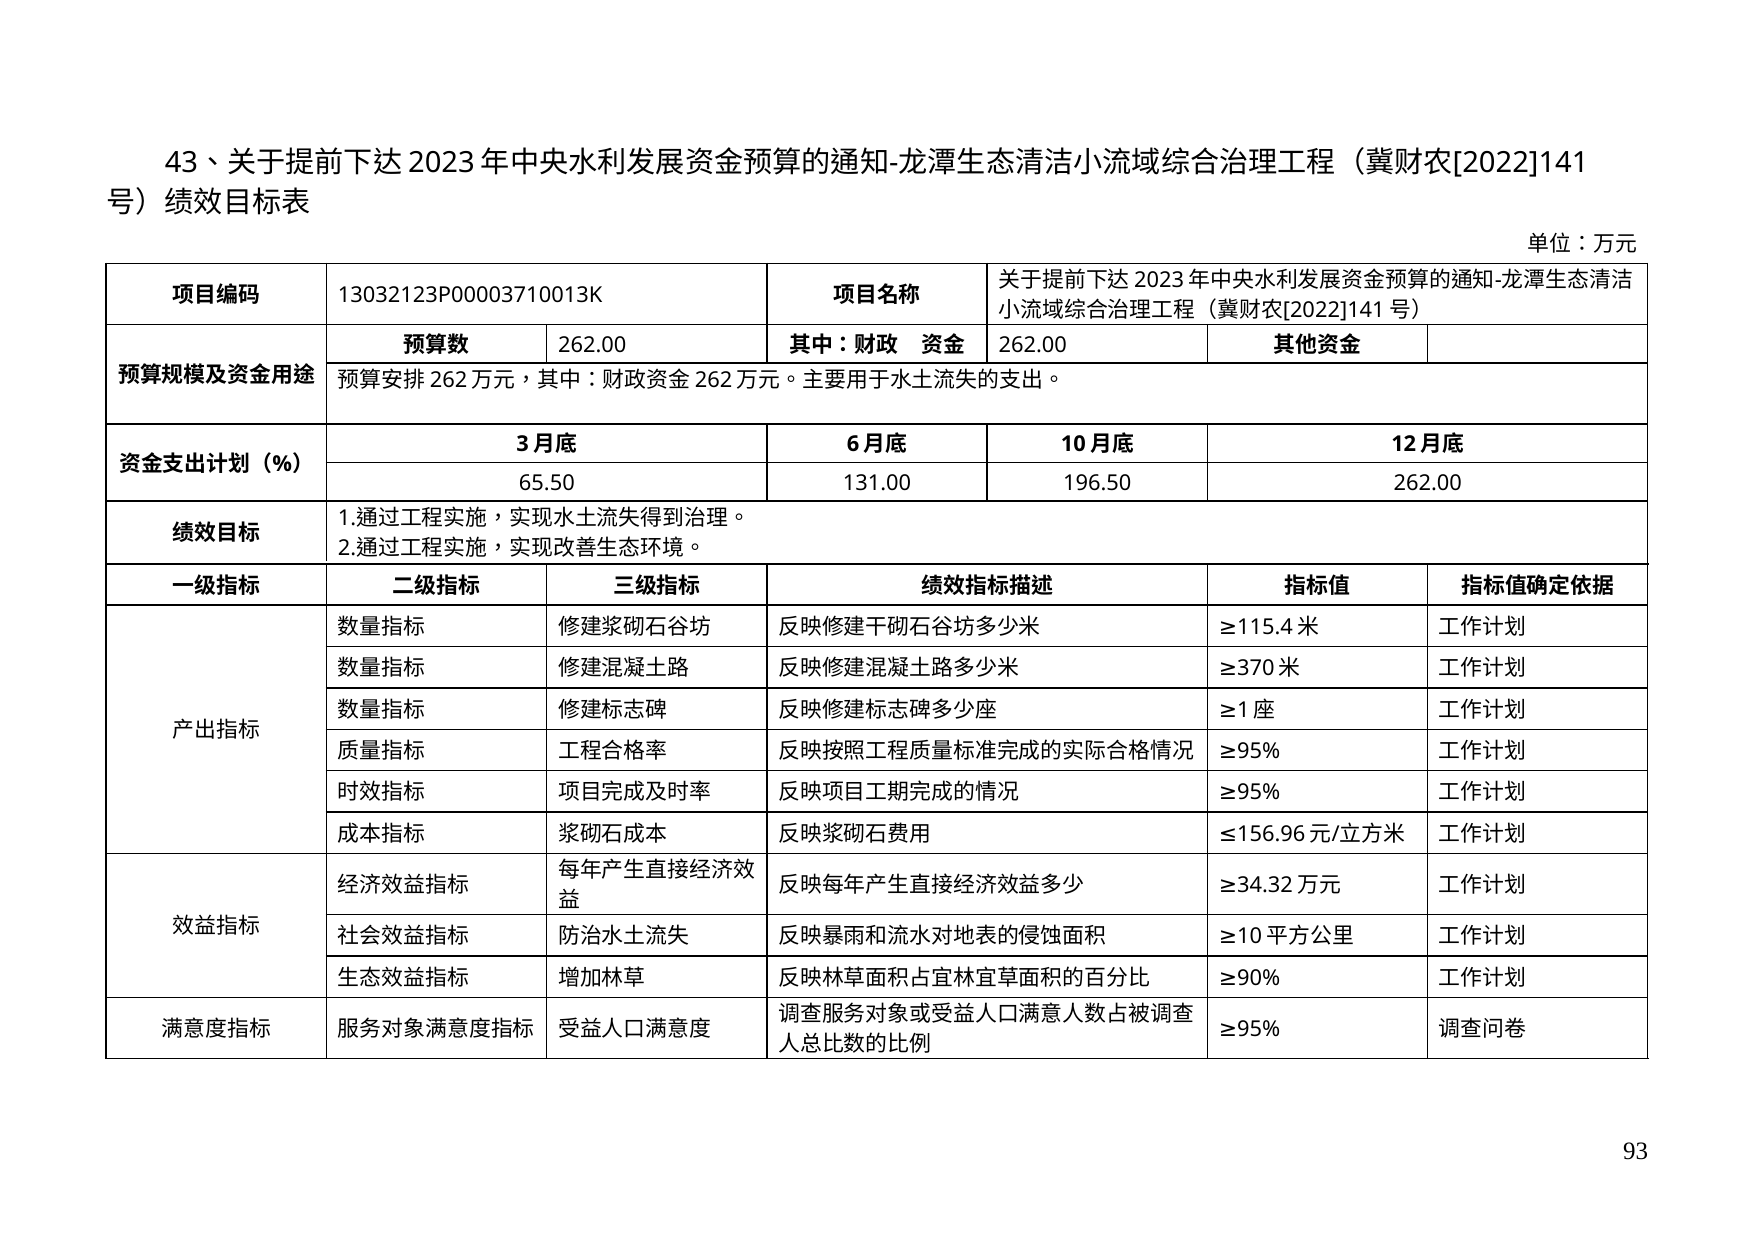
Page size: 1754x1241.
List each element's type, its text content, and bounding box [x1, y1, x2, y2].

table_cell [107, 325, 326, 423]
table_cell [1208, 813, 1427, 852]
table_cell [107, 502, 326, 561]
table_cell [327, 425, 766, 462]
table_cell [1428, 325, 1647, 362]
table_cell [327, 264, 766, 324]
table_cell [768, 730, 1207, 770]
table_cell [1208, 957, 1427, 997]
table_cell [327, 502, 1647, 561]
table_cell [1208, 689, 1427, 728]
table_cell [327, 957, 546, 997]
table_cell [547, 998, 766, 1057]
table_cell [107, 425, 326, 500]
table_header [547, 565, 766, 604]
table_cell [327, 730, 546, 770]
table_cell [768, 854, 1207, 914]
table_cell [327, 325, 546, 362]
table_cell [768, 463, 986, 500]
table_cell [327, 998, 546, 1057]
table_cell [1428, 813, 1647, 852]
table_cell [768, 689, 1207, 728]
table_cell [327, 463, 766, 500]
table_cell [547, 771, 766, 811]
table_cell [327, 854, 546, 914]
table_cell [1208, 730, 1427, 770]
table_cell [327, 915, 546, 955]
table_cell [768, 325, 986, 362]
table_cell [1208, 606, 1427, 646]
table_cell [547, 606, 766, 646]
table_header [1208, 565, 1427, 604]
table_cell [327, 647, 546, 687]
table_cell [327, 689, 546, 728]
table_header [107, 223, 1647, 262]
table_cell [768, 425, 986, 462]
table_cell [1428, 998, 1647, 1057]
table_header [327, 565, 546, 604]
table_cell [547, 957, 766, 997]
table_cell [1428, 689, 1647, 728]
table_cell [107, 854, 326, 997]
text 43、关于提前下达2023年中央水利发展资金预算的通知-龙潭生态清洁小流域综合治理工程（冀财农[2022]141号）绩效目标表 [106, 142, 1648, 221]
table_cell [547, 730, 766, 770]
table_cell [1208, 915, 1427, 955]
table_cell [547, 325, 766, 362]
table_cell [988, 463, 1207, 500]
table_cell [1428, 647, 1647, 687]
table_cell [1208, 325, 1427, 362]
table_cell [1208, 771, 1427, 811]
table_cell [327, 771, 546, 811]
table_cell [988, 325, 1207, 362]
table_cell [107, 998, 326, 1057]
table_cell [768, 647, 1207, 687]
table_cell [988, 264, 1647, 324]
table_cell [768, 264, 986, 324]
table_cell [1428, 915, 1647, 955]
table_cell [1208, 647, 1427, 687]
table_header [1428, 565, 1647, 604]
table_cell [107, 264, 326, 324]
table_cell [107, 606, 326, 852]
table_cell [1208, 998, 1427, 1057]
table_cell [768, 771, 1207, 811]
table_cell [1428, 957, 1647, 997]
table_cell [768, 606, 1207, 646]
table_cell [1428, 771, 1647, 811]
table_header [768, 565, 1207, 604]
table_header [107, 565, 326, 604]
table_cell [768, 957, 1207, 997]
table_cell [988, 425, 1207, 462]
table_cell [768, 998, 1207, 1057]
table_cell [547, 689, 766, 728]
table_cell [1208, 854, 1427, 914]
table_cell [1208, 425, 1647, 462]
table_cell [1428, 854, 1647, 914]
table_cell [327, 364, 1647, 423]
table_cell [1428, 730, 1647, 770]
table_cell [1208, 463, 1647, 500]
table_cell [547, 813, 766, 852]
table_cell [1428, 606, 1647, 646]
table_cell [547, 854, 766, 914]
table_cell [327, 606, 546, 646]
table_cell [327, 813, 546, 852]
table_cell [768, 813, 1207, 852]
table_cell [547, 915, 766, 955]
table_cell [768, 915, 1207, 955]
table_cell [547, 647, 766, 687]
